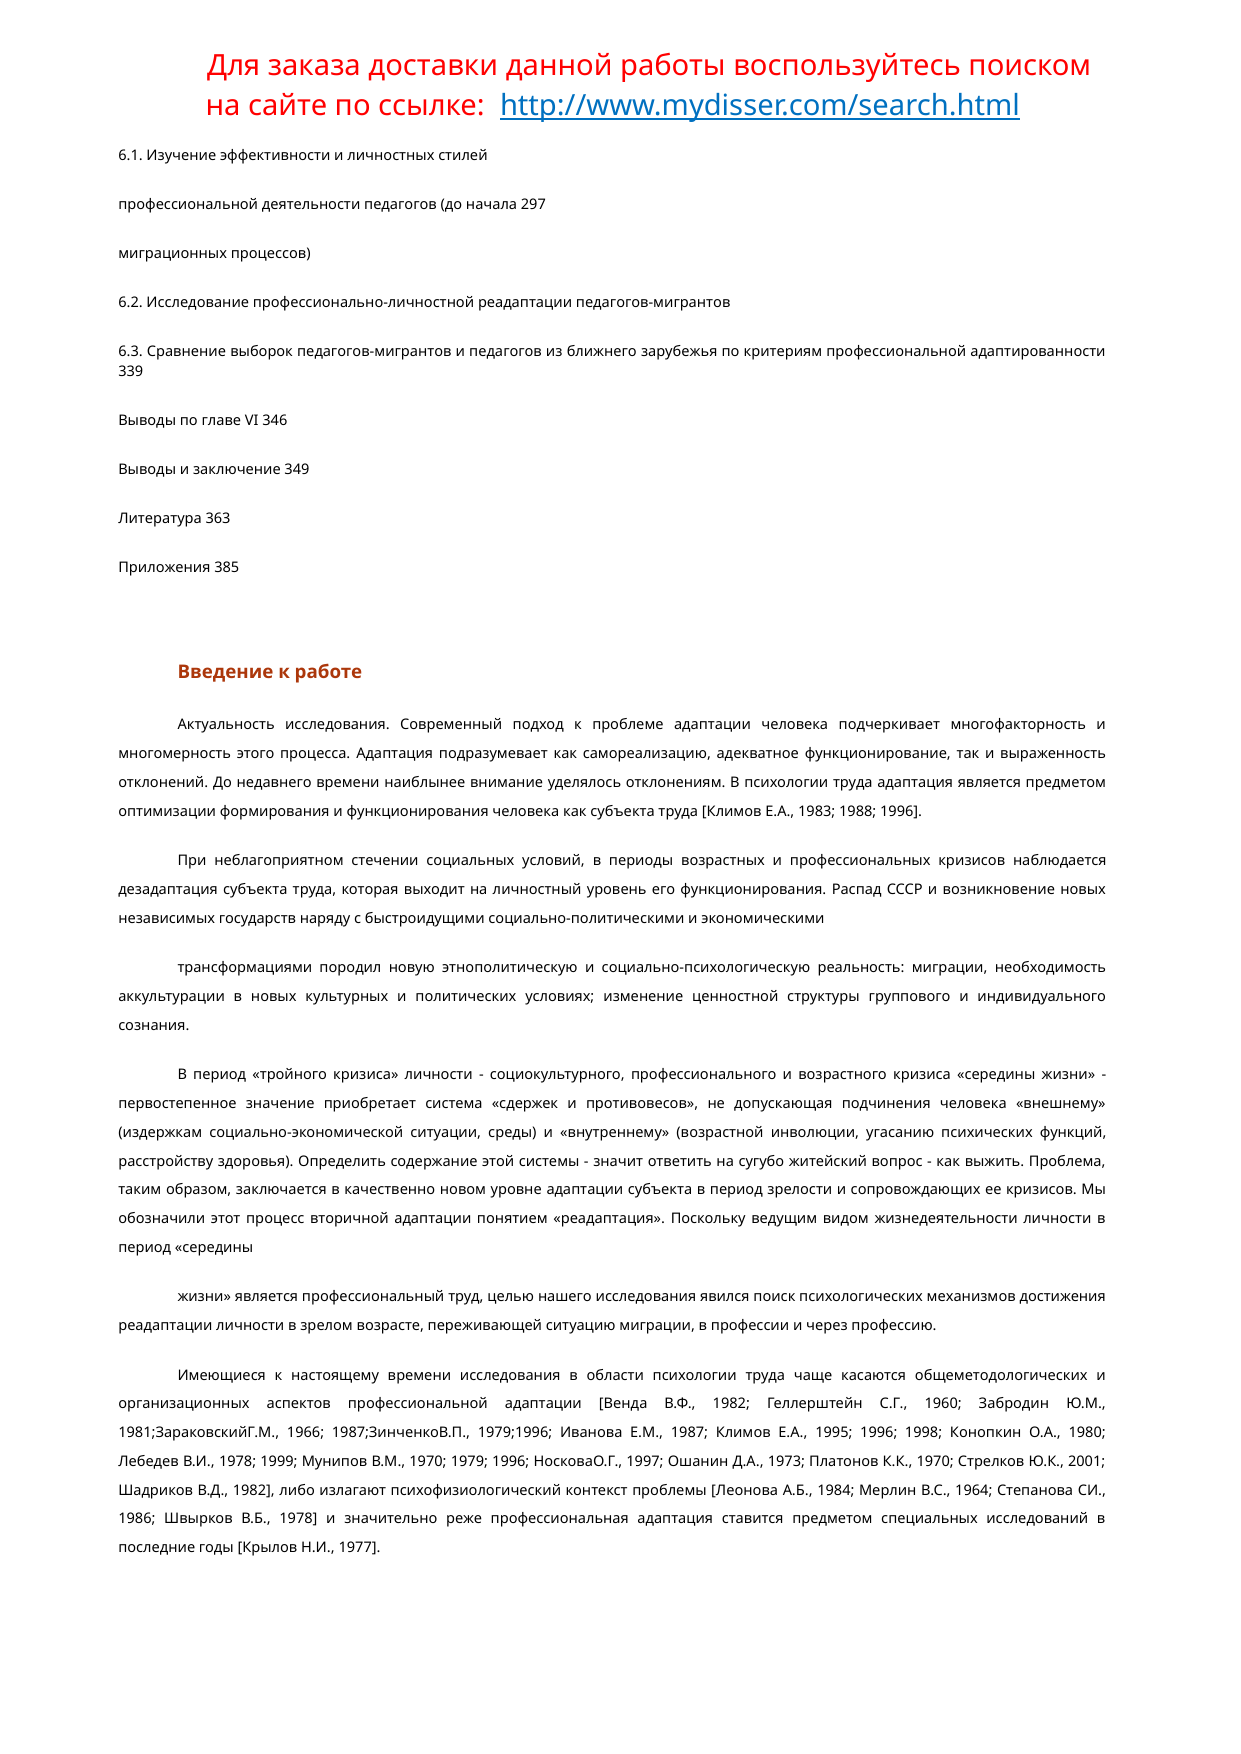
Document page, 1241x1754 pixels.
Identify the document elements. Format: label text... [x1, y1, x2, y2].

text Выводы и заключение 349 [118, 459, 1107, 479]
text Приложения 385 [118, 557, 1107, 577]
text профессиональной деятельности педагогов (до начала 297 [118, 194, 1107, 213]
text Литература 363 [118, 508, 1107, 528]
text миграционных процессов) [118, 243, 1107, 263]
text 6.1. Изучение эффективности и личностных стилей [118, 144, 1107, 164]
text 6.2. Исследование профессионально-личностной реадаптации педагогов-мигрантов [118, 292, 1107, 312]
text Выводы по главе VI 346 [118, 410, 1107, 430]
text 6.3. Сравнение выборок педагогов-мигрантов и педагогов из ближнего зарубежья по критериям профессиональной адаптированности 339 [118, 341, 1107, 381]
